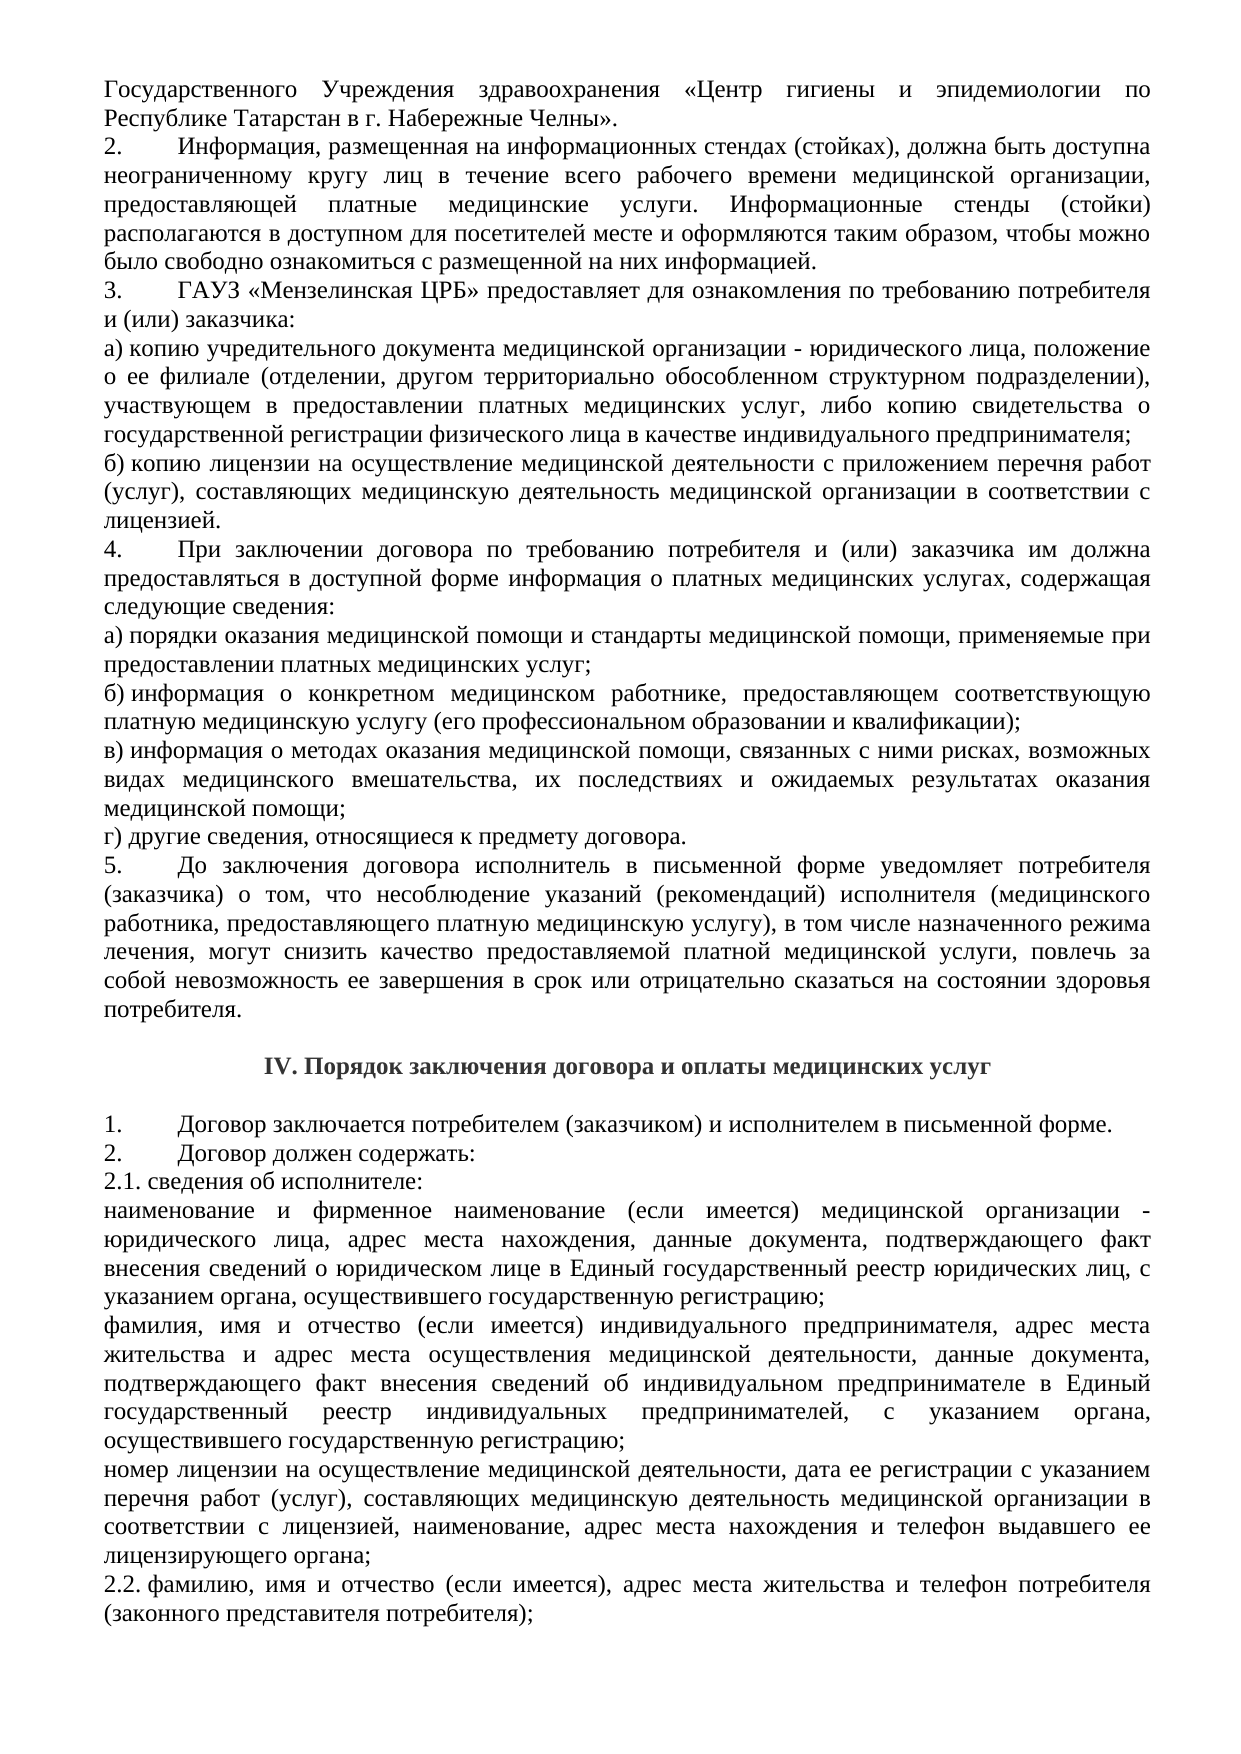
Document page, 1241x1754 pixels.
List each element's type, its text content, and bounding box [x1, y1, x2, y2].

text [103, 74, 1152, 131]
text а) порядки оказания медицинской помощи и стандарты медицинской помощи, применяемые при предоставлении платных медицинских услуг; [103, 620, 1152, 678]
text в) информация о методах оказания медицинской помощи, связанных с ними рисках, возможных видах медицинского вмешательства, их последствиях и ожидаемых результатах оказания медицинской помощи; [103, 735, 1152, 821]
text а) копию учредительного документа медицинской организации - юридического лица, положение о ее филиале (отделении, другом территориально обособленном структурном подразделении), участвующем в предоставлении платных медицинских услуг, либо копию свидетельства о государственной регистрации физического лица в качестве индивидуального предпринимателя; [103, 333, 1152, 448]
text г) другие сведения, относящиеся к предмету договора. [103, 821, 1152, 850]
text 5. До заключения договора исполнитель в письменной форме уведомляет потребителя (заказчика) о том, что несоблюдение указаний (рекомендаций) исполнителя (медицинского работника, предоставляющего платную медицинскую услугу), в том числе назначенного режима лечения, могут снизить качество предоставляемой платной медицинской услуги, повлечь за собой невозможность ее завершения в срок или отрицательно сказаться на состоянии здоровья потребителя. [103, 850, 1152, 1023]
text IV. Порядок заключения договора и оплаты медицинских услуг [103, 1051, 1152, 1080]
text наименование и фирменное наименование (если имеется) медицинской организации - юридического лица, адрес места нахождения, данные документа, подтверждающего факт внесения сведений о юридическом лице в Единый государственный реестр юридических лиц, с указанием органа, осуществившего государственную регистрацию; [103, 1195, 1152, 1310]
text 1. Договор заключается потребителем (заказчиком) и исполнителем в письменной форме. [103, 1109, 1152, 1138]
text фамилия, имя и отчество (если имеется) индивидуального предпринимателя, адрес места жительства и адрес места осуществления медицинской деятельности, данные документа, подтверждающего факт внесения сведений об индивидуальном предпринимателе в Единый государственный реестр индивидуальных предпринимателей, с указанием органа, осуществившего государственную регистрацию; [103, 1310, 1152, 1454]
text 2. Договор должен содержать: [103, 1138, 1152, 1166]
text номер лицензии на осуществление медицинской деятельности, дата ее регистрации с указанием перечня работ (услуг), составляющих медицинскую деятельность медицинской организации в соответствии с лицензией, наименование, адрес места нахождения и телефон выдавшего ее лицензирующего органа; [103, 1454, 1152, 1569]
text 2.2. фамилию, имя и отчество (если имеется), адрес места жительства и телефон потребителя (законного представителя потребителя); [103, 1569, 1152, 1626]
text б) информация о конкретном медицинском работнике, предоставляющем соответствующую платную медицинскую услугу (его профессиональном образовании и квалификации); [103, 678, 1152, 735]
text 3. ГАУЗ «Мензелинская ЦРБ» предоставляет для ознакомления по требованию потребителя и (или) заказчика: [103, 275, 1152, 333]
text 2. Информация, размещенная на информационных стендах (стойках), должна быть доступна неограниченному кругу лиц в течение всего рабочего времени медицинской организации, предоставляющей платные медицинские услуги. Информационные стенды (стойки) располагаются в доступном для посетителей месте и оформляются таким образом, чтобы можно было свободно ознакомиться с размещенной на них информацией. [103, 131, 1152, 275]
text 4. При заключении договора по требованию потребителя и (или) заказчика им должна предоставляться в доступной форме информация о платных медицинских услугах, содержащая следующие сведения: [103, 534, 1152, 620]
text 2.1. сведения об исполнителе: [103, 1166, 1152, 1195]
text б) копию лицензии на осуществление медицинской деятельности с приложением перечня работ (услуг), составляющих медицинскую деятельность медицинской организации в соответствии с лицензией. [103, 448, 1152, 534]
